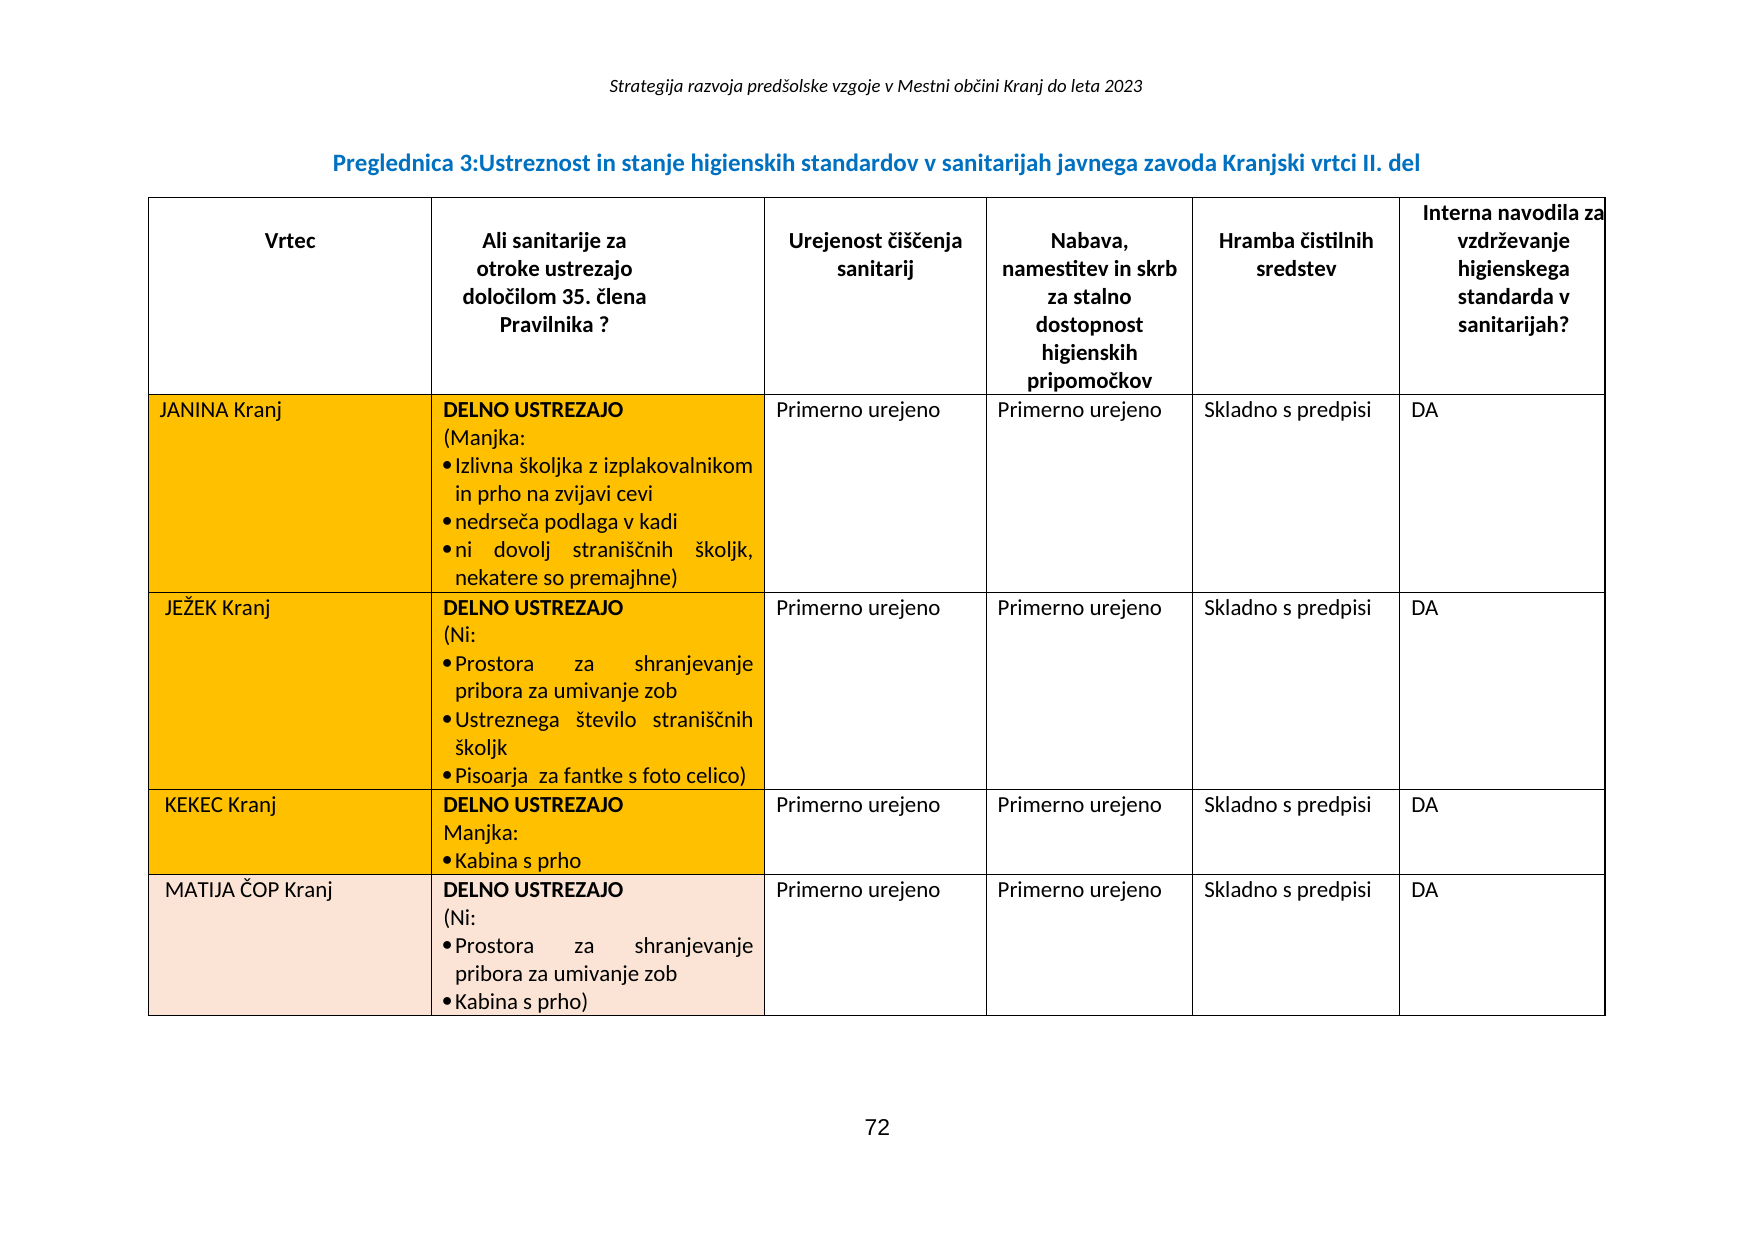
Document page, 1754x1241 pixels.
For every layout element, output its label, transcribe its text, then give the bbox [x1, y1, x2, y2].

table_header [1400, 198, 1604, 394]
table_cell Primerno urejeno [765, 593, 986, 789]
table_cell Primerno urejeno [987, 395, 1192, 592]
table_header Vrtec [149, 198, 431, 394]
table_cell Primerno urejeno [987, 875, 1192, 1015]
table_cell Skladno s predpisi [1193, 875, 1399, 1015]
table_cell JANINA Kranj [149, 395, 431, 592]
table_cell DELNO USTREZAJO (Ni: Prostora za shranjevanje pribora za umivanje zob Kabina s prho) [432, 875, 764, 1015]
table_cell Skladno s predpisi [1193, 395, 1399, 592]
table_cell Primerno urejeno [765, 875, 986, 1015]
table_cell DELNO USTREZAJO (Manjka: Izlivna školjka z izplakovalnikom in prho na zvijavi cevi nedrseča podlaga v kadi ni dovolj straniščnih školjk, nekatere so premajhne) [432, 395, 764, 592]
table_header Hramba čistilnih sredstev [1193, 198, 1399, 394]
table_header Urejenost čiščenja sanitarij [765, 198, 986, 394]
table_cell DA [1400, 593, 1604, 789]
table_cell KEKEC Kranj [149, 790, 431, 874]
table_cell Primerno urejeno [987, 593, 1192, 789]
table_cell Primerno urejeno [765, 790, 986, 874]
table_header [432, 198, 764, 394]
table_cell DELNO USTREZAJO (Ni: Prostora za shranjevanje pribora za umivanje zob Ustreznega število straniščnih školjk Pisoarja za fantke s foto celico) [432, 593, 764, 789]
table_cell Skladno s predpisi [1193, 593, 1399, 789]
table_cell Primerno urejeno [765, 395, 986, 592]
table_cell Skladno s predpisi [1193, 790, 1399, 874]
table_header Nabava, namestitev in skrb za stalno dostopnost higienskih pripomočkov [987, 198, 1192, 394]
table_cell DA [1400, 790, 1604, 874]
table_cell DA [1400, 395, 1604, 592]
table_cell JEŽEK Kranj [149, 593, 431, 789]
table_cell DA [1400, 875, 1604, 1015]
table_cell MATIJA ČOP Kranj [149, 875, 431, 1015]
table_cell DELNO USTREZAJO Manjka: Kabina s prho [432, 790, 764, 874]
text Preglednica 3:Ustreznost in stanje higienskih standardov v sanitarijah javnega zavoda Kranjski vrtci II. del [148, 148, 1606, 178]
table_cell Primerno urejeno [987, 790, 1192, 874]
